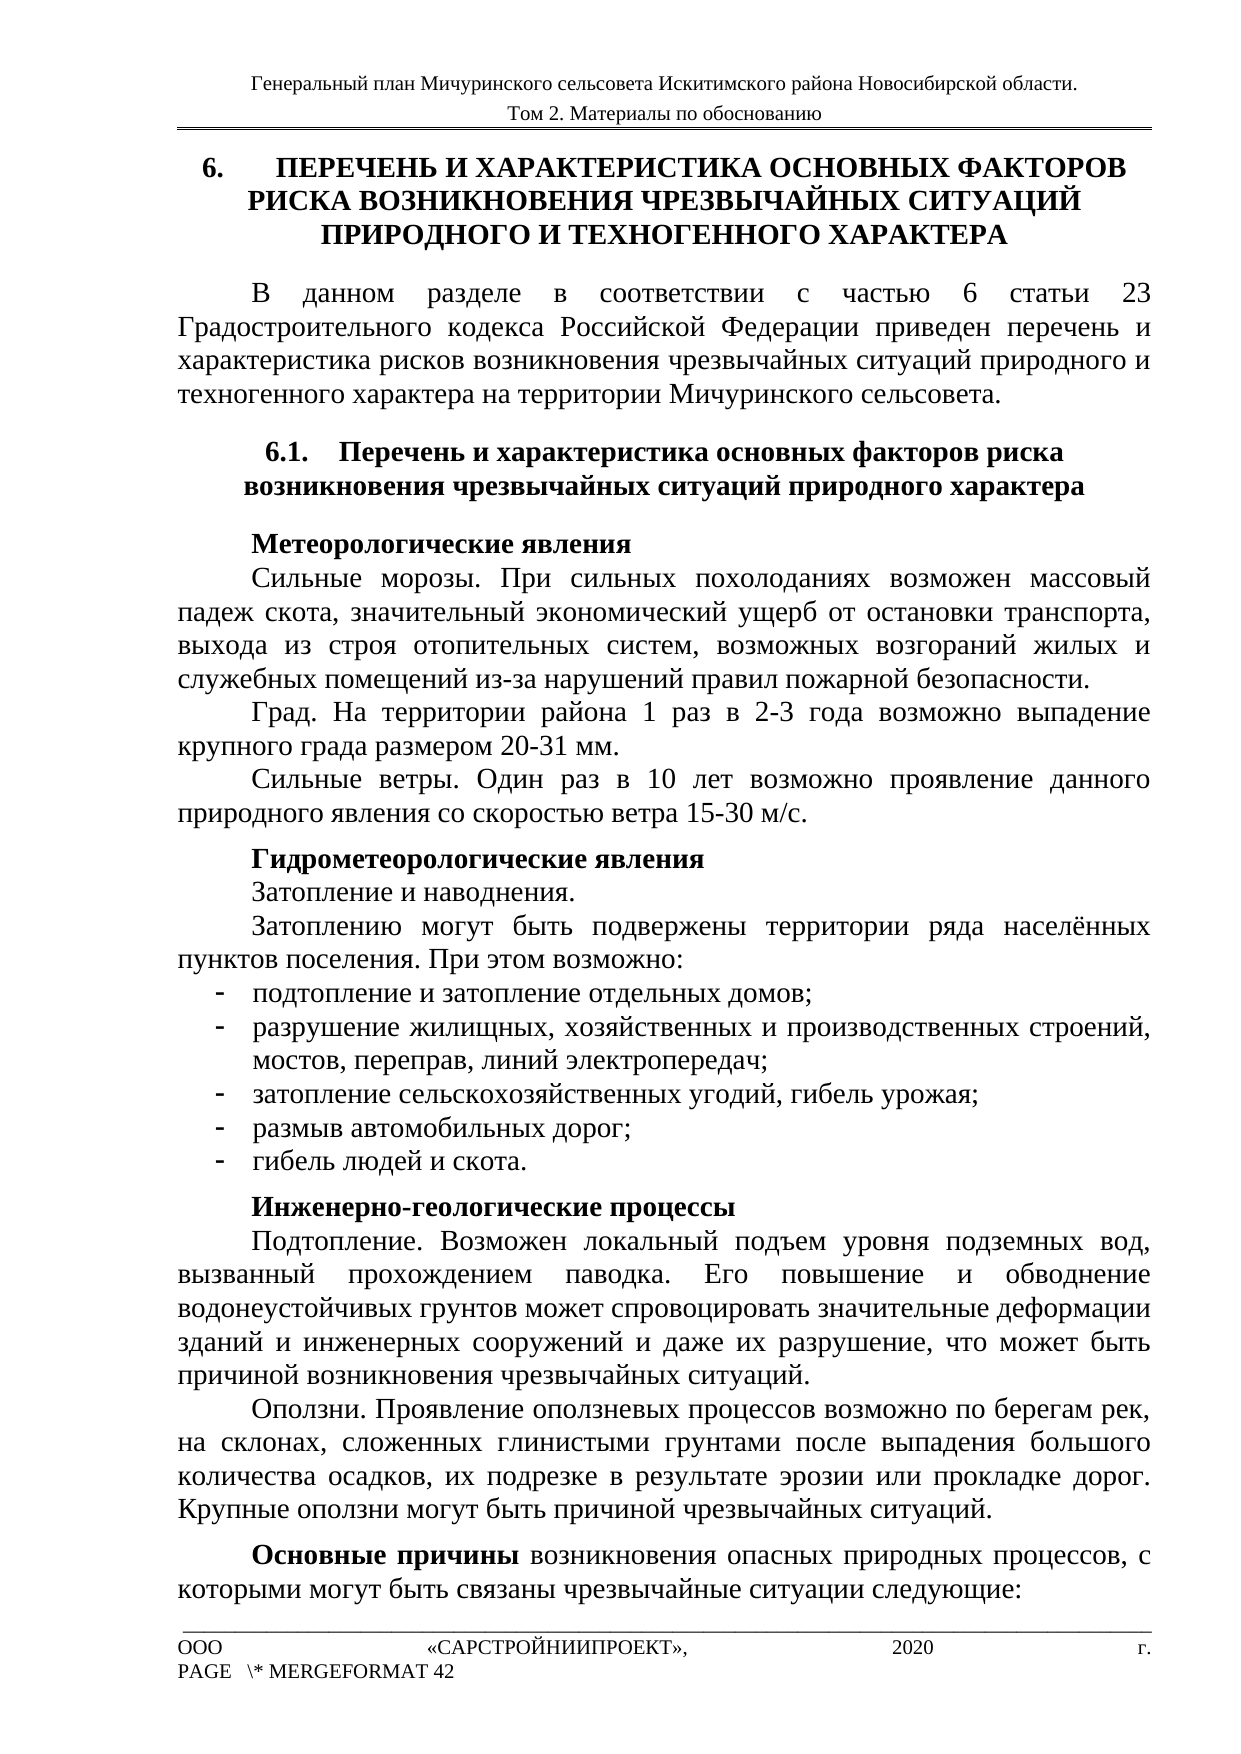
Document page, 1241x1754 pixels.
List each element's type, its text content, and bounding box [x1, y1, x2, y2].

text Сильные ветры. Один раз в 10 лет возможно проявление данного природного явления со скоростью ветра 15-30 м/с. [177, 761, 1152, 828]
text Затопление и наводнения. [177, 874, 1152, 908]
subtitle Перечень и характеристика основных факторов риска возникновения чрезвычайных ситуаций природного и техногенного характера [358, 183, 633, 217]
list размыв автомобильных дорог; [215, 1110, 1152, 1143]
text Основные причины возникновения опасных природных процессов, с которыми могут быть связаны чрезвычайные ситуации следующие: [177, 1537, 1152, 1604]
text Подтопление. Возможен локальный подъем уровня подземных вод, вызванный прохождением паводка. Его повышение и обводнение водонеустойчивых грунтов может спровоцировать значительные деформации зданий и инженерных сооружений и даже их разрушение, что может быть причиной возникновения чрезвычайных ситуаций. [177, 1223, 1152, 1391]
text Гидрометеорологические явления [177, 841, 1152, 874]
text Инженерно-геологические процессы [177, 1189, 1152, 1223]
list гибель людей и скота. [215, 1143, 1152, 1177]
list затопление сельскохозяйственных угодий, гибель урожая; [215, 1076, 1152, 1110]
text Метеорологические явления [177, 527, 1152, 560]
text Сильные морозы. При сильных похолоданиях возможен массовый падеж скота, значительный экономический ущерб от остановки транспорта, выхода из строя отопительных систем, возможных возгораний жилых и служебных помещений из-за нарушений правил пожарной безопасности. [177, 560, 1152, 694]
list разрушение жилищных, хозяйственных и производственных строений, мостов, переправ, линий электропередач; [215, 1009, 1152, 1076]
list подтопление и затопление отдельных домов; [215, 975, 1152, 1009]
text Град. На территории района 1 раз в 2-3 года возможно выпадение крупного града размером 20-. [177, 694, 1152, 761]
text В данном разделе в соответствии с частью 6 статьи 23 Градостроительного кодекса Российской Федерации приведен перечень и характеристика рисков возникновения чрезвычайных ситуаций природного и техногенного характера на территории Мичуринского сельсовета. [177, 275, 1152, 409]
subtitle Перечень и характеристика основных факторов риска возникновения чрезвычайных ситуаций природного и техногенного характера [177, 150, 321, 250]
text Оползни. Проявление оползневых процессов возможно по берегам рек, на склонах, сложенных глинистыми грунтами после выпадения большого количества осадков, их подрезке в результате эрозии или прокладке дорог. Крупные оползни могут быть причиной чрезвычайных ситуаций. [177, 1391, 1152, 1525]
text Затоплению могут быть подвержены территории ряда населённых пунктов поселения. При этом возможно: [177, 908, 1152, 975]
subtitle Перечень и характеристика основных факторов риска возникновения чрезвычайных ситуаций природного и техногенного характера [1008, 150, 1152, 250]
subtitle Перечень и характеристика основных факторов риска возникновения чрезвычайных ситуаций природного характера [177, 434, 1152, 502]
